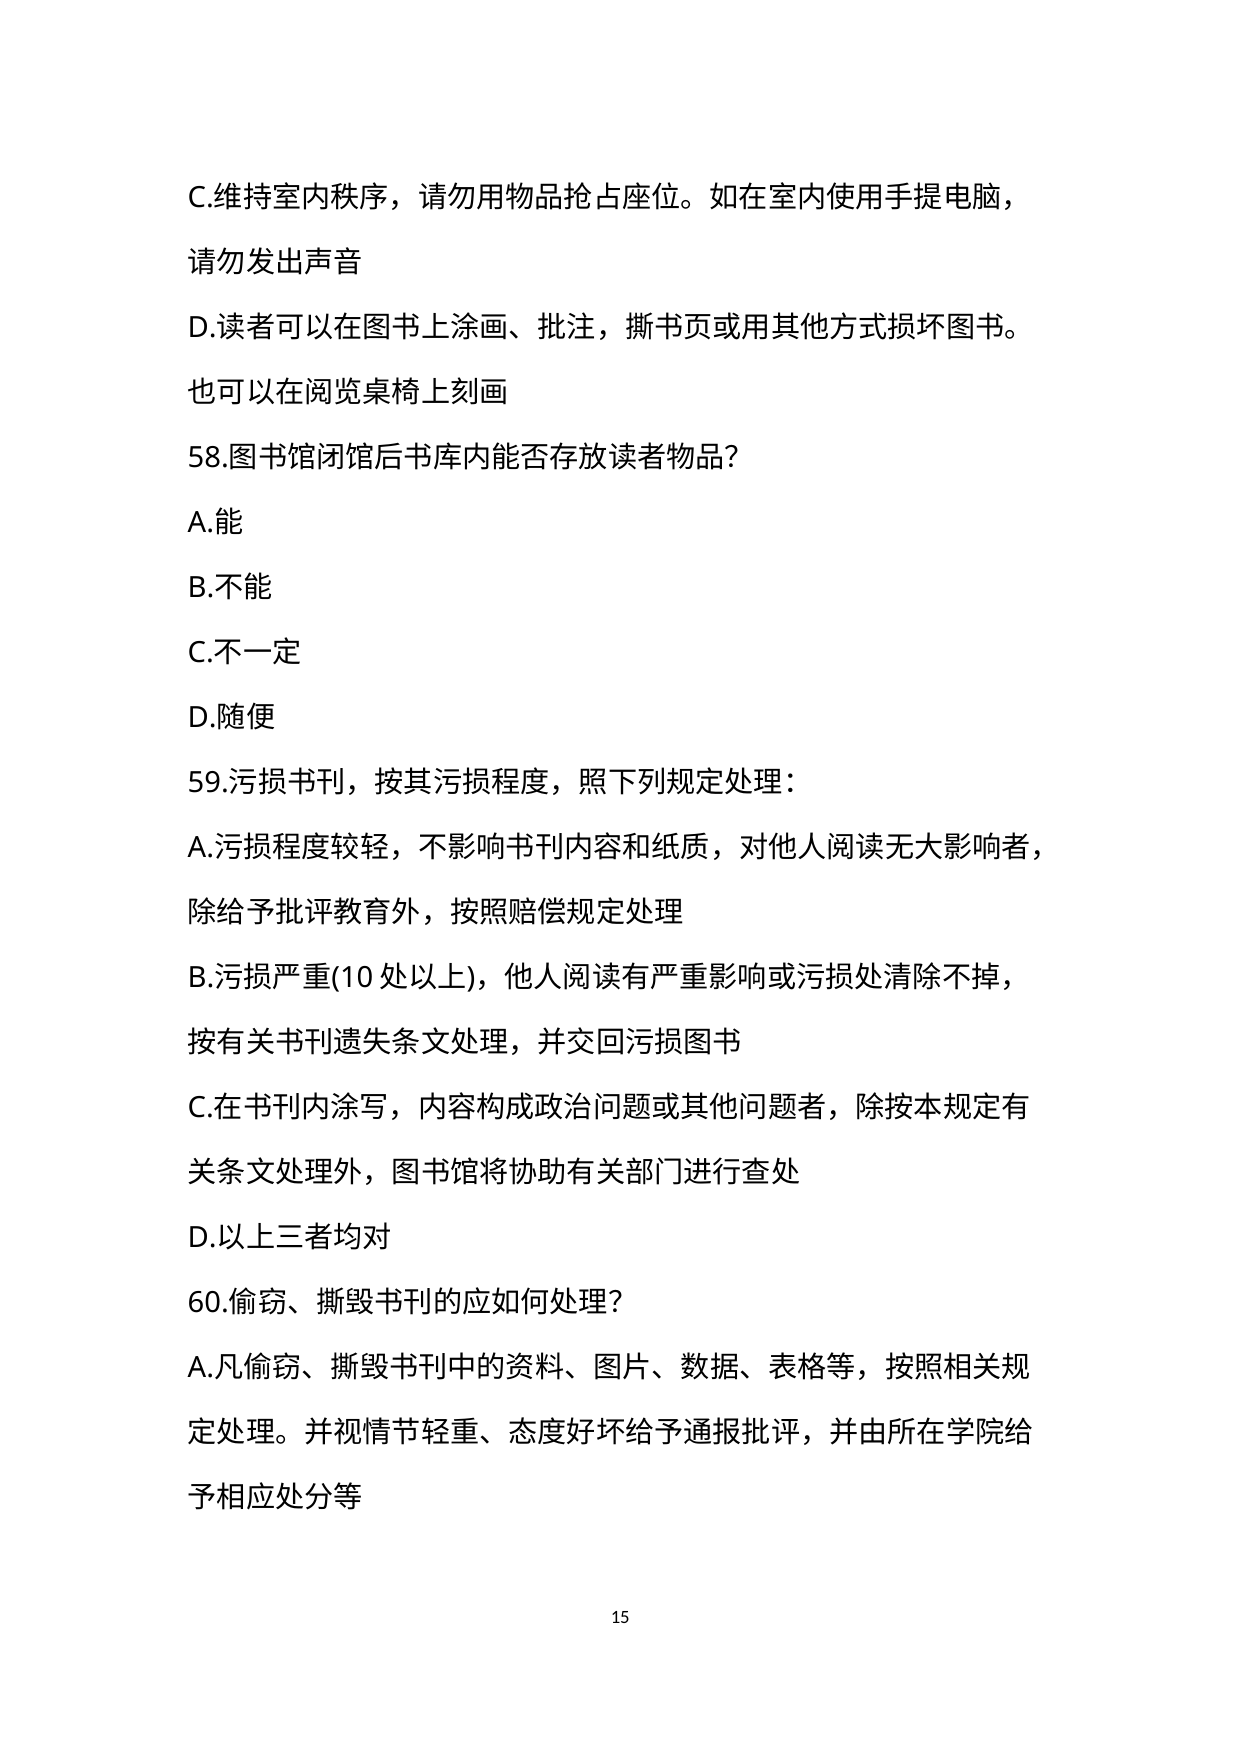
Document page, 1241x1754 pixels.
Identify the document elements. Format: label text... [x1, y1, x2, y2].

text 60.偷窃、撕毁书刊的应如何处理？ [187, 1267, 1053, 1332]
text A.能 [187, 487, 1053, 552]
text A.凡偷窃、撕毁书刊中的资料、图片、数据、表格等，按照相关规定处理。并视情节轻重、态度好坏给予通报批评，并由所在学院给予相应处分等 [187, 1332, 1053, 1527]
text C.维持室内秩序，请勿用物品抢占座位。如在室内使用手提电脑，请勿发出声音 [187, 162, 1053, 292]
text 58.图书馆闭馆后书库内能否存放读者物品？ [187, 422, 1053, 487]
text B.污损严重(10处以上)，他人阅读有严重影响或污损处清除不掉，按有关书刊遗失条文处理，并交回污损图书 [187, 942, 1053, 1072]
text D.随便 [187, 682, 1053, 747]
text D.读者可以在图书上涂画、批注，撕书页或用其他方式损坏图书。也可以在阅览桌椅上刻画 [187, 292, 1053, 422]
text B.不能 [187, 552, 1053, 617]
text A.污损程度较轻，不影响书刊内容和纸质，对他人阅读无大影响者，除给予批评教育外，按照赔偿规定处理 [187, 812, 1053, 942]
text C.在书刊内涂写，内容构成政治问题或其他问题者，除按本规定有关条文处理外，图书馆将协助有关部门进行查处 [187, 1072, 1053, 1202]
text 59.污损书刊，按其污损程度，照下列规定处理： [187, 747, 1053, 812]
text D.以上三者均对 [187, 1202, 1053, 1267]
text C.不一定 [187, 617, 1053, 682]
